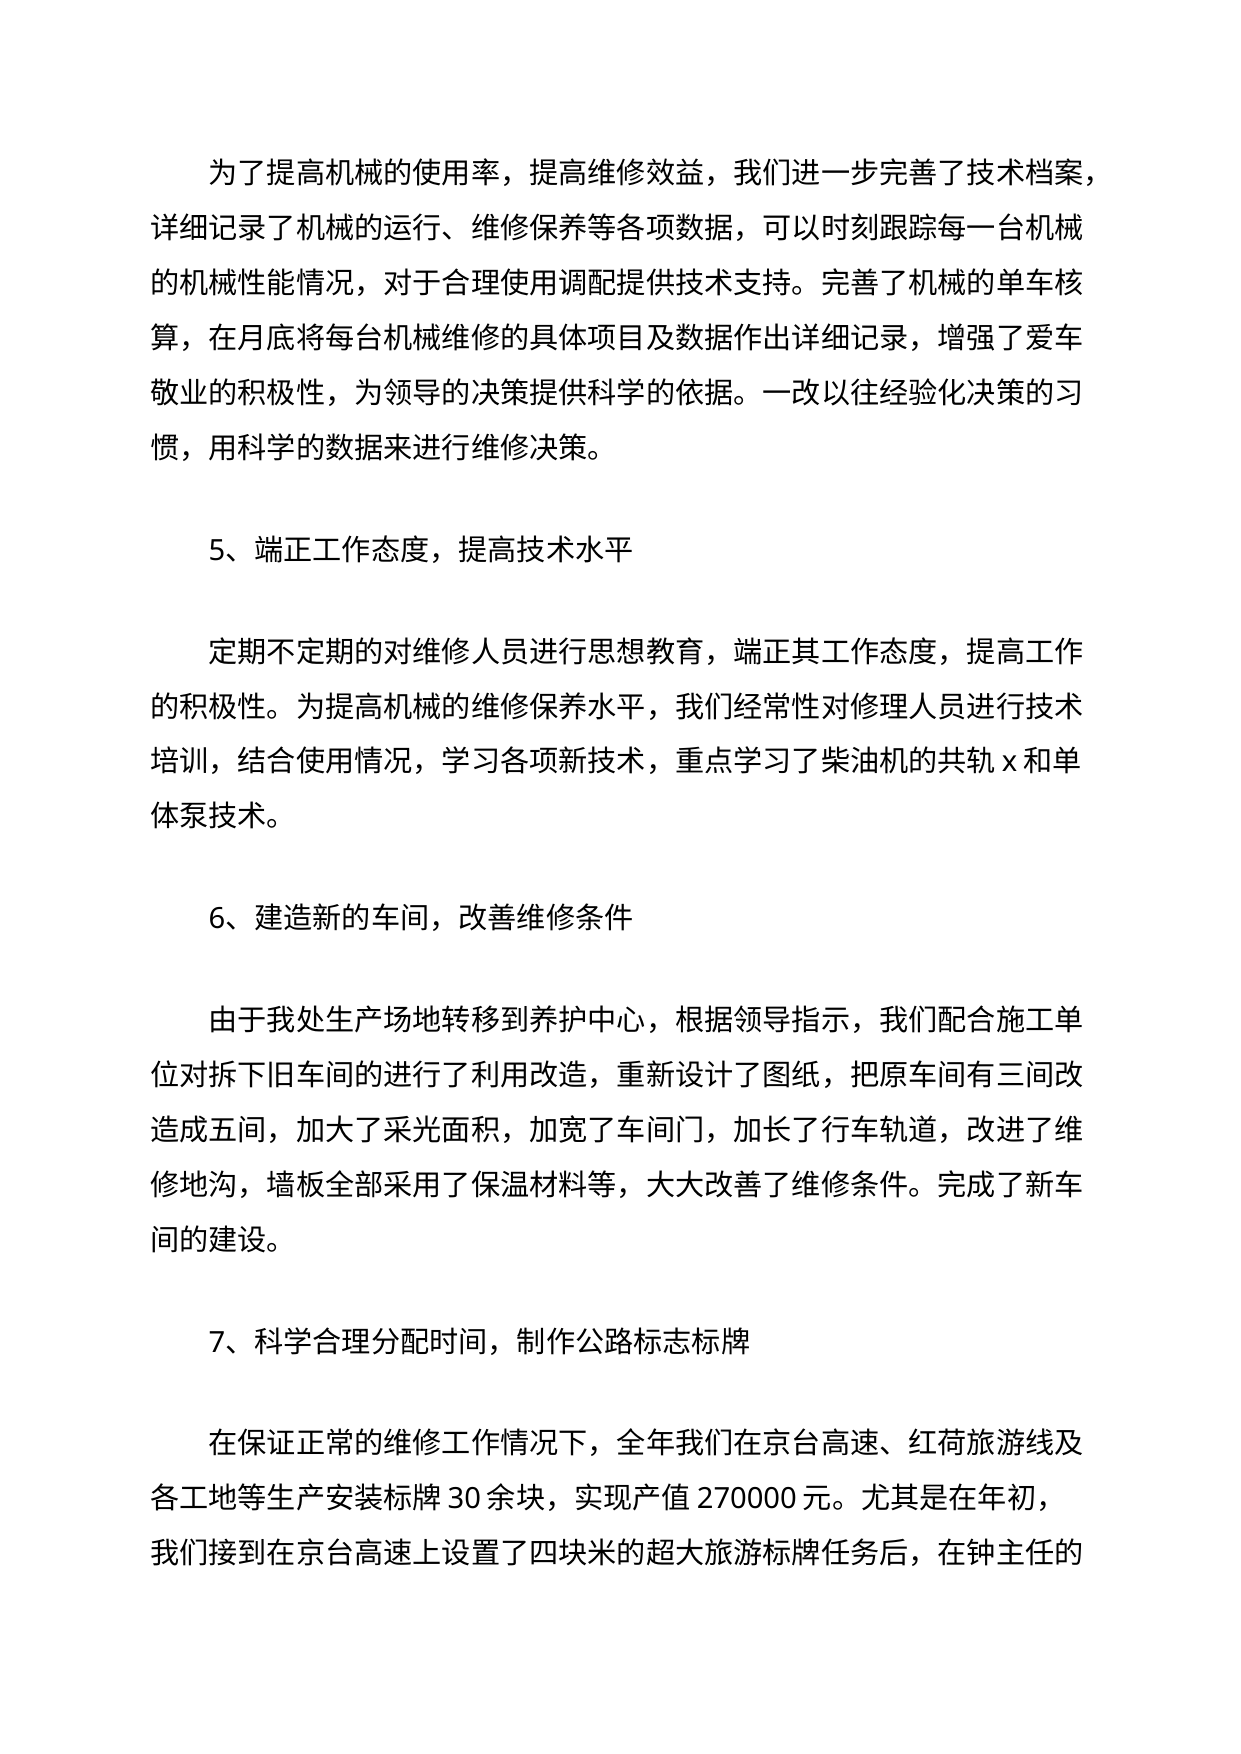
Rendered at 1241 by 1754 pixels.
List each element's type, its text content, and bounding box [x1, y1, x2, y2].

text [150, 1420, 1090, 1572]
text 定期不定期的对维修人员进行思想教育，端正其工作态度，提高工作的积极性。为提高机械的维修保养水平，我们经常性对修理人员进行技术培训，结合使用情况，学习各项新技术，重点学习了柴油机的共轨x和单体泵技术。 [150, 628, 1090, 835]
text 为了提高机械的使用率，提高维修效益，我们进一步完善了技术档案，详细记录了机械的运行、维修保养等各项数据，可以时刻跟踪每一台机械的机械性能情况，对于合理使用调配提供技术支持。完善了机械的单车核算，在月底将每台机械维修的具体项目及数据作出详细记录，增强了爱车敬业的积极性，为领导的决策提供科学的依据。一改以往经验化决策的习惯，用科学的数据来进行维修决策。 [150, 150, 1090, 467]
text 7、科学合理分配时间，制作公路标志标牌 [150, 1318, 1090, 1361]
text 由于我处生产场地转移到养护中心，根据领导指示，我们配合施工单位对拆下旧车间的进行了利用改造，重新设计了图纸，把原车间有三间改造成五间，加大了采光面积，加宽了车间门，加长了行车轨道，改进了维修地沟，墙板全部采用了保温材料等，大大改善了维修条件。完成了新车间的建设。 [150, 997, 1090, 1259]
text 6、建造新的车间，改善维修条件 [150, 895, 1090, 937]
text 5、端正工作态度，提高技术水平 [150, 526, 1090, 569]
